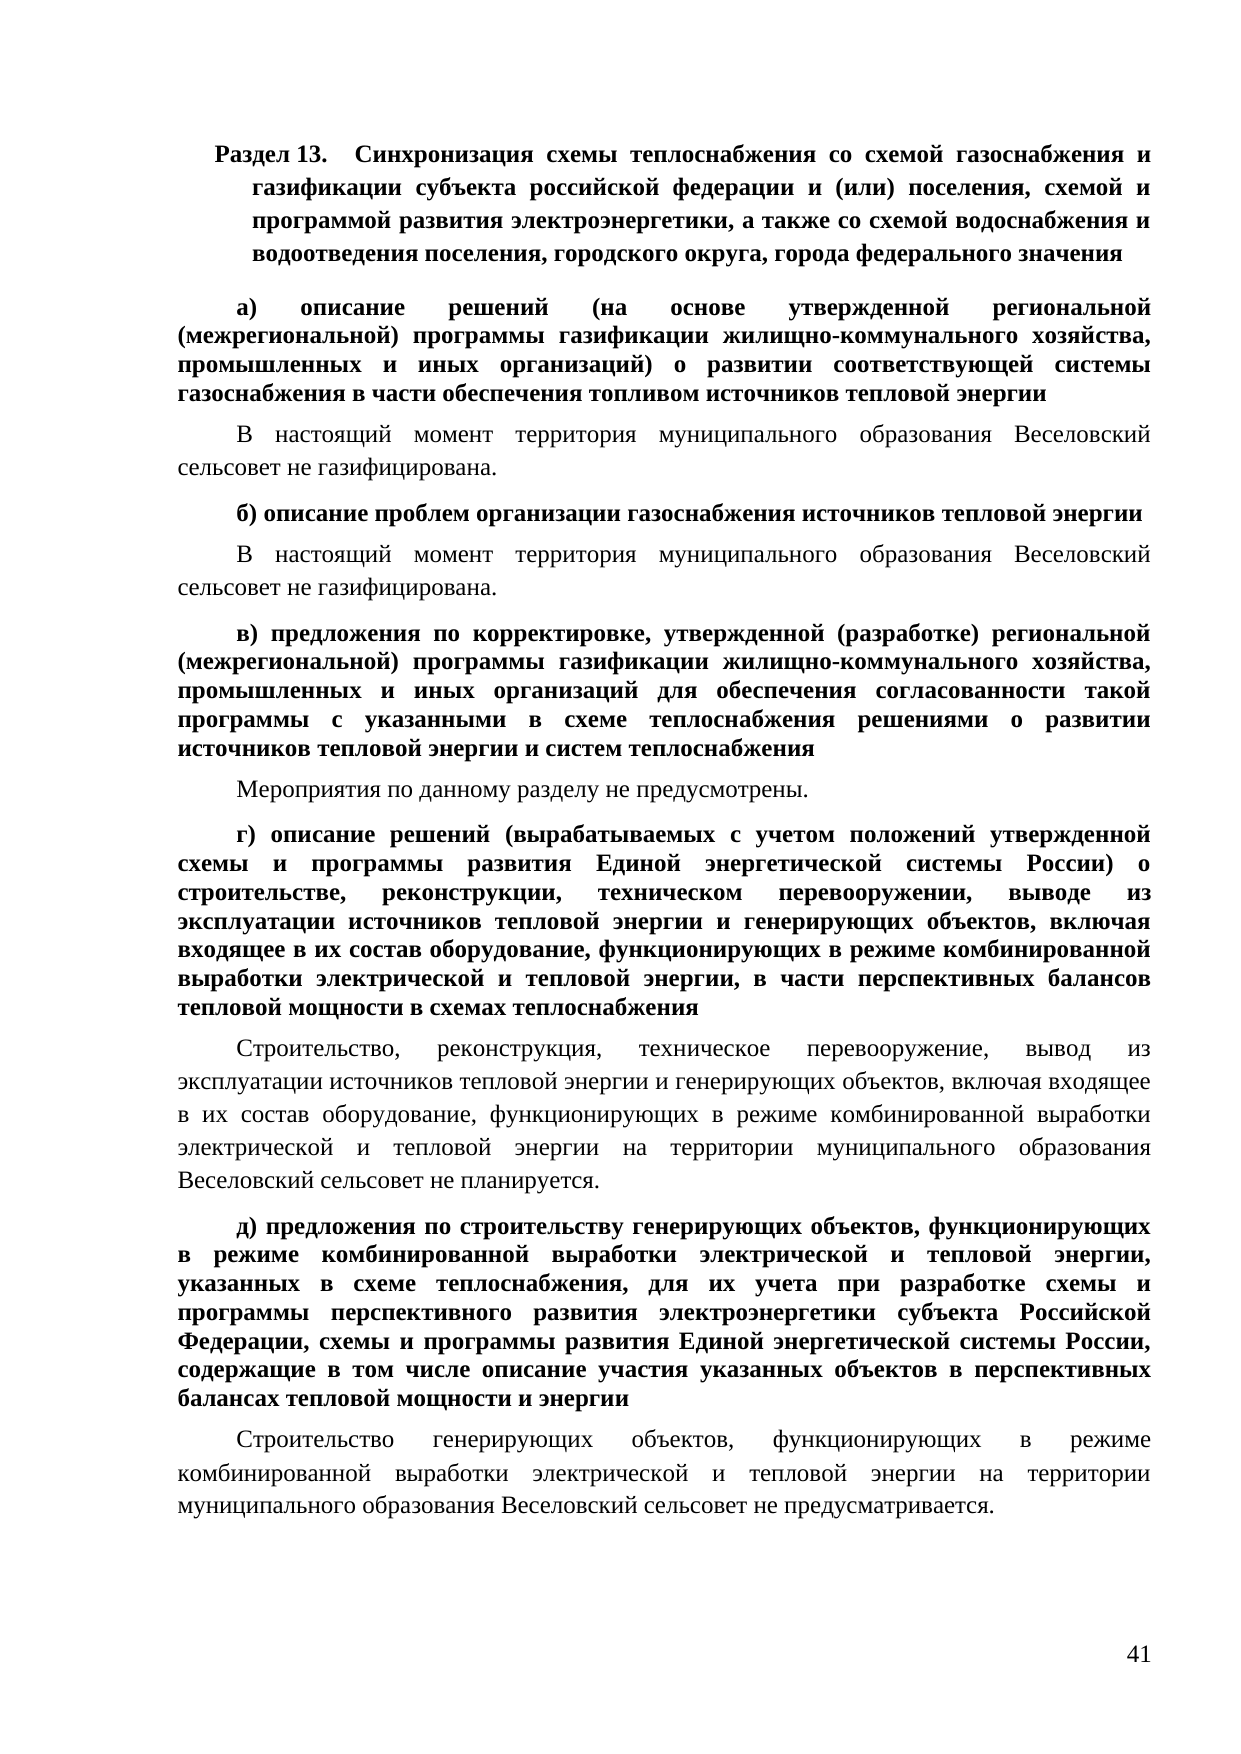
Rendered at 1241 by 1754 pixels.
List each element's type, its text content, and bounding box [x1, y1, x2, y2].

text Строительство генерирующих объектов, функционирующих в режиме комбинированной выработки электрической и тепловой энергии на территории муниципального образования Веселовский сельсовет не предусматривается. [177, 1424, 1152, 1519]
text Строительство, реконструкция, техническое перевооружение, вывод из эксплуатации источников тепловой энергии и генерирующих объектов, включая входящее в их состав оборудование, функционирующих в режиме комбинированной выработки электрической и тепловой энергии на территории муниципального образования Веселовский сельсовет не планируется. [177, 1033, 1152, 1194]
subtitle д) предложения по строительству генерирующих объектов, функционирующих в режиме комбинированной выработки электрической и тепловой энергии, указанных в схеме теплоснабжения, для их учета при разработке схемы и программы перспективного развития электроэнергетики субъекта Российской Федерации, схемы и программы развития Единой энергетической системы России, содержащие в том числе описание участия указанных объектов в перспективных балансах тепловой мощности и энергии [177, 1211, 1152, 1412]
text Синхронизация схемы теплоснабжения со схемой газоснабжения и газификации субъекта российской федерации и (или) поселения, схемой и программой развития электроэнергетики, а также со схемой водоснабжения и водоотведения поселения, городского округа, города федерального значения [214, 139, 1152, 267]
subtitle б) описание проблем организации газоснабжения источников тепловой энергии [177, 498, 1152, 527]
text Мероприятия по данному разделу не предусмотрены. [177, 774, 1152, 803]
text В настоящий момент территория муниципального образования Веселовский сельсовет не газифицирована. [177, 539, 1152, 601]
text В настоящий момент территория муниципального образования Веселовский сельсовет не газифицирована. [177, 419, 1152, 481]
subtitle г) описание решений (вырабатываемых с учетом положений утвержденной схемы и программы развития Единой энергетической системы России) о строительстве, реконструкции, техническом перевооружении, выводе из эксплуатации источников тепловой энергии и генерирующих объектов, включая входящее в их состав оборудование, функционирующих в режиме комбинированной выработки электрической и тепловой энергии, в части перспективных балансов тепловой мощности в схемах теплоснабжения [177, 819, 1152, 1021]
subtitle в) предложения по корректировке, утвержденной (разработке) региональной (межрегиональной) программы газификации жилищно-коммунального хозяйства, промышленных и иных организаций для обеспечения согласованности такой программы с указанными в схеме теплоснабжения решениями о развитии источников тепловой энергии и систем теплоснабжения [177, 618, 1152, 761]
subtitle а) описание решений (на основе утвержденной региональной (межрегиональной) программы газификации жилищно-коммунального хозяйства, промышленных и иных организаций) о развитии соответствующей системы газоснабжения в части обеспечения топливом источников тепловой энергии [177, 292, 1152, 407]
